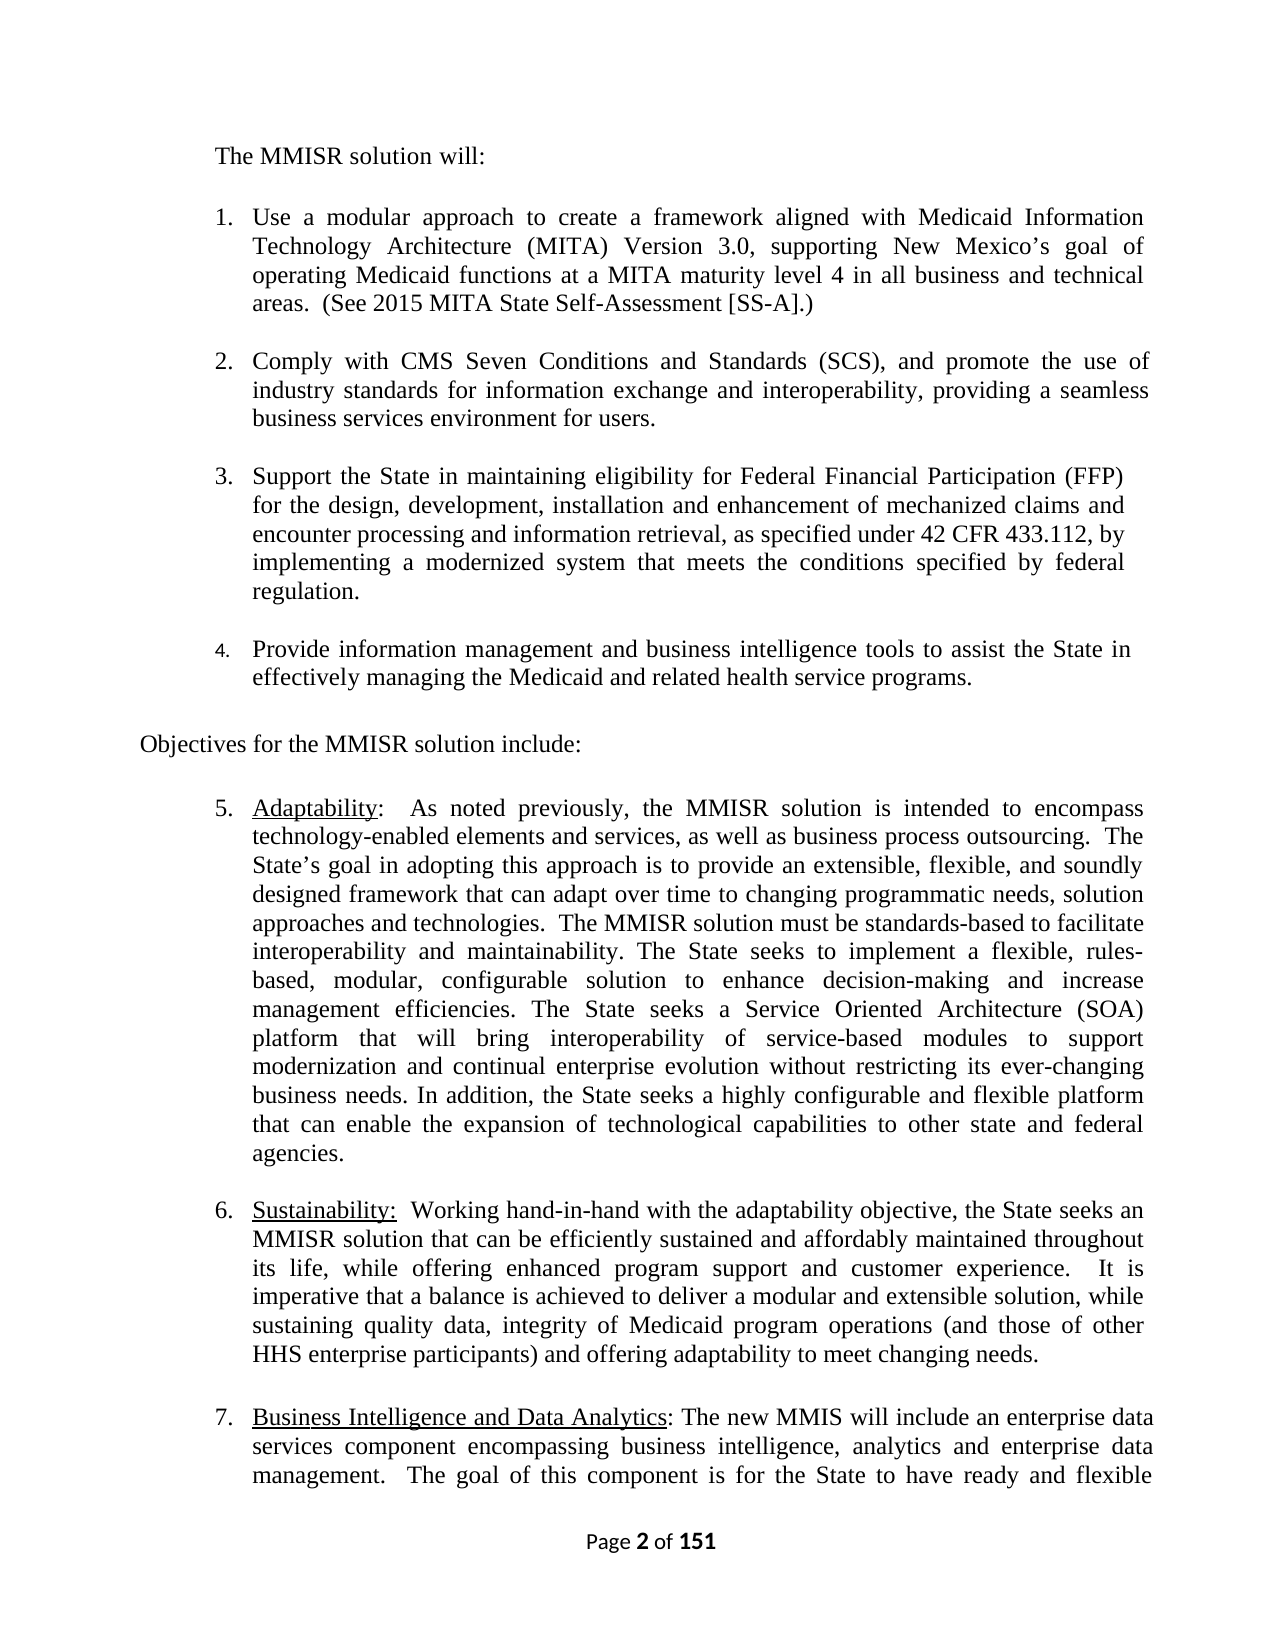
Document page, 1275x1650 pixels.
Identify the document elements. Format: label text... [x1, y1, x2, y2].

list Use a modular approach to create a framework aligned with Medicaid Information Technology Architecture (MITA) Version 3.0, supporting New Mexico’s goal of operating Medicaid functions at a MITA maturity level 4 in all business and technical areas. (See 2015 MITA State Self-Assessment [SS-A].) [214, 202, 1145, 317]
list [214, 1402, 1154, 1488]
list Provide information management and business intelligence tools to assist the State in effectively managing the Medicaid and related health service programs. [214, 634, 1132, 691]
text Objectives for the MMISR solution include: [139, 729, 1162, 758]
list Adaptability: As noted previously, the MMISR solution is intended to encompass technology-enabled elements and services, as well as business process outsourcing. The State’s goal in adopting this approach is to provide an extensible, flexible, and soundly designed framework that can adapt over time to changing programmatic needs, solution approaches and technologies. The MMISR solution must be standards-based to facilitate interoperability and maintainability. The State seeks to implement a flexible, rules-based, modular, configurable solution to enhance decision-making and increase management efficiencies. The State seeks a Service Oriented Architecture (SOA) platform that will bring interoperability of service-based modules to support modernization and continual enterprise evolution without restricting its ever-changing business needs. In addition, the State seeks a highly configurable and flexible platform that can enable the expansion of technological capabilities to other state and federal agencies. [214, 793, 1144, 1166]
list Comply with CMS Seven Conditions and Standards (SCS), and promote the use of industry standards for information exchange and interoperability, providing a seamless business services environment for users. [214, 346, 1149, 432]
list Support the State in maintaining eligibility for Federal Financial Participation (FFP) for the design, development, installation and enhancement of mechanized claims and encounter processing and information retrieval, as specified under 42 CFR 433.112, by implementing a modernized system that meets the conditions specified by federal regulation. [214, 461, 1125, 605]
list Sustainability: Working hand-in-hand with the adaptability objective, the State seeks an MMISR solution that can be efficiently sustained and affordably maintained throughout its life, while offering enhanced program support and customer experience. It is imperative that a balance is achieved to deliver a modular and extensible solution, while sustaining quality data, integrity of Medicaid program operations (and those of other HHS enterprise participants) and offering adaptability to meet changing needs. [214, 1195, 1144, 1368]
text The MMISR solution will: [214, 141, 1164, 170]
